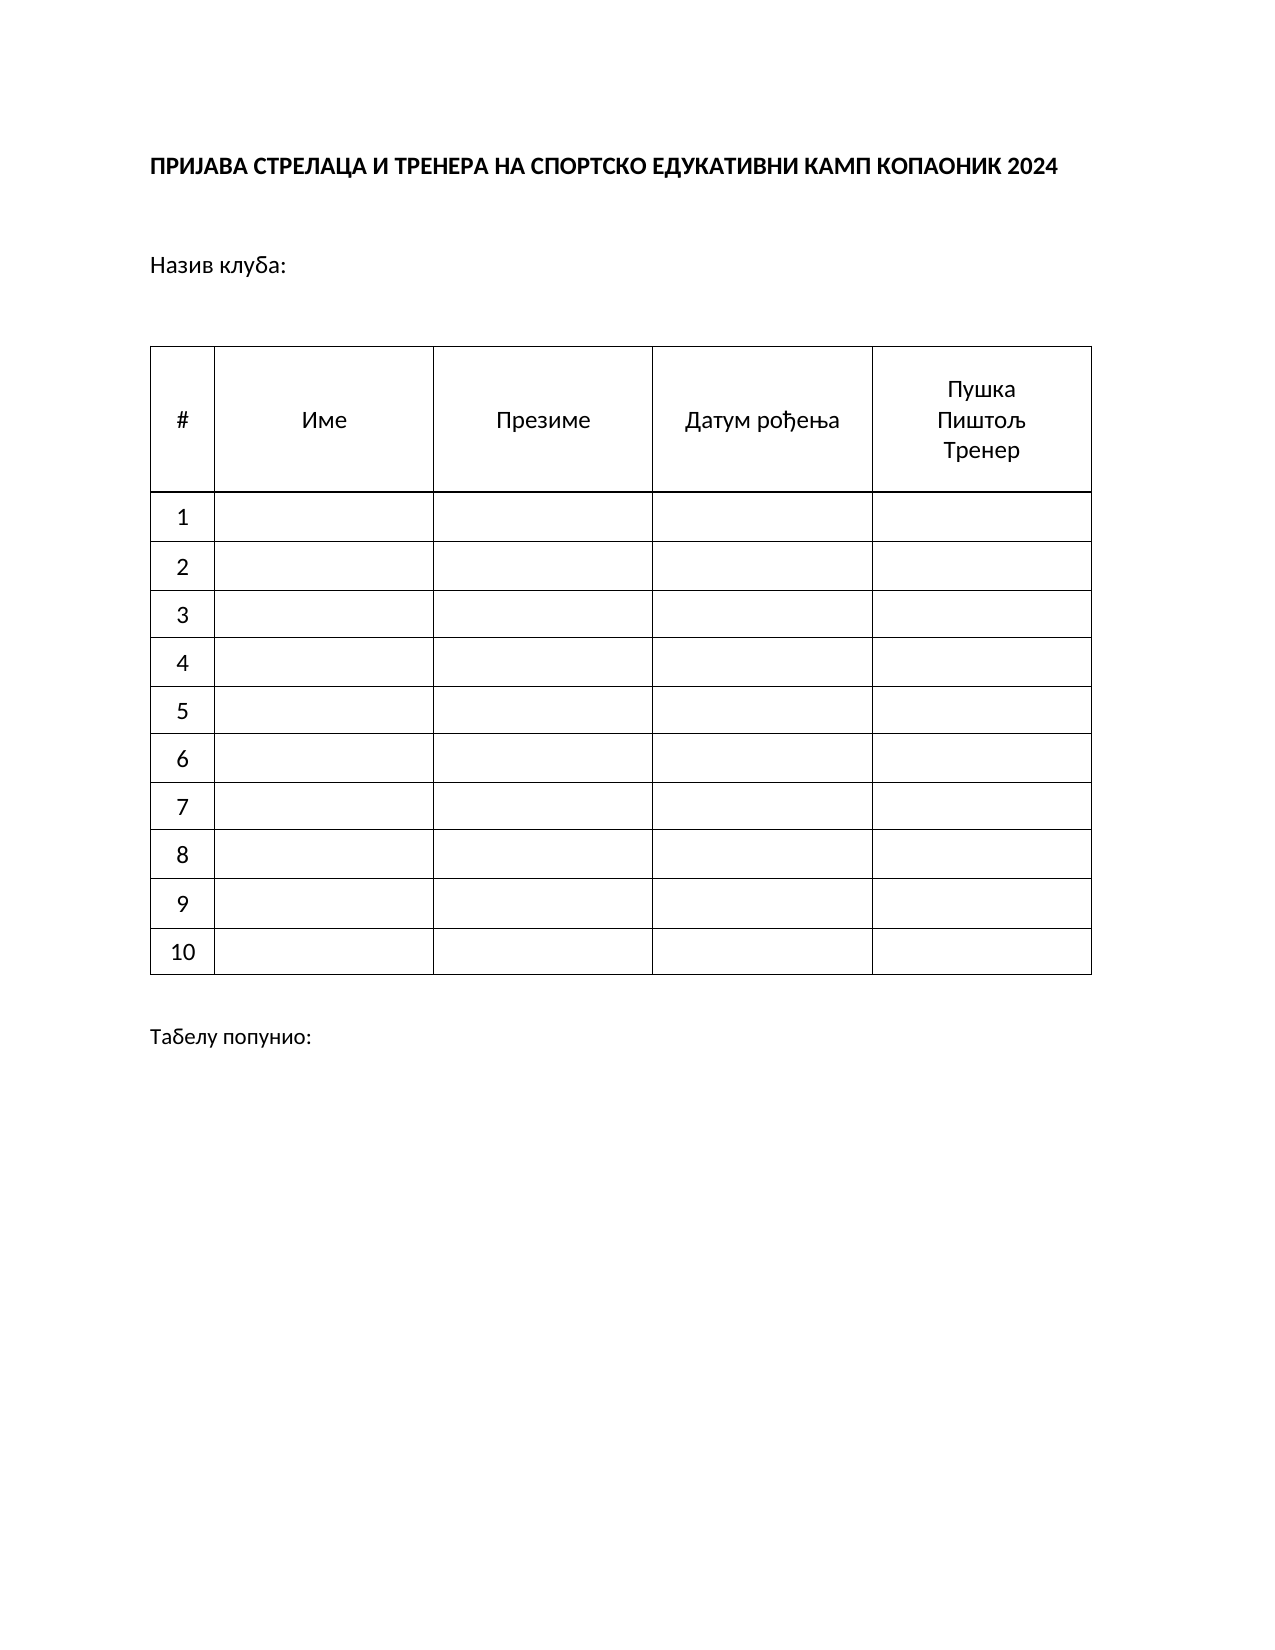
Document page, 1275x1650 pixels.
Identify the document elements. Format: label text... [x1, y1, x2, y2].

table_cell [434, 687, 652, 733]
table_cell [434, 493, 652, 541]
table_cell [873, 879, 1091, 928]
table_cell 7 [151, 783, 214, 829]
table_cell 10 [151, 929, 214, 974]
table_cell [653, 542, 872, 590]
table_cell [653, 591, 872, 637]
table_cell 8 [151, 830, 214, 878]
table_cell [873, 929, 1091, 974]
table_header Пушка Пиштољ Тренер [873, 347, 1091, 491]
table_cell [653, 638, 872, 686]
table_cell [873, 830, 1091, 878]
table_cell [434, 929, 652, 974]
table_cell [215, 879, 433, 928]
table_cell [434, 542, 652, 590]
table_cell [873, 542, 1091, 590]
table_cell [873, 783, 1091, 829]
table_cell [873, 591, 1091, 637]
table_header Име [215, 347, 433, 491]
table_cell [653, 687, 872, 733]
text Табелу попунио: [150, 1022, 1125, 1050]
table_cell [215, 542, 433, 590]
table_cell [873, 734, 1091, 782]
table_cell [873, 687, 1091, 733]
table_cell [434, 734, 652, 782]
table_cell [653, 783, 872, 829]
table_cell [653, 493, 872, 541]
table_cell [434, 783, 652, 829]
table_cell [215, 638, 433, 686]
table_header # [151, 347, 214, 491]
table_cell 5 [151, 687, 214, 733]
table_cell 6 [151, 734, 214, 782]
table_cell [873, 638, 1091, 686]
table_cell [653, 830, 872, 878]
table_cell 1 [151, 493, 214, 541]
table_cell [215, 830, 433, 878]
table_cell 2 [151, 542, 214, 590]
table_cell [434, 591, 652, 637]
table_cell [215, 687, 433, 733]
table_cell [873, 493, 1091, 541]
table_cell [434, 638, 652, 686]
table_cell [215, 591, 433, 637]
table_cell [215, 493, 433, 541]
text ПРИЈАВА СТРЕЛАЦА И ТРЕНЕРА НА СПОРТСКО ЕДУКАТИВНИ КАМП КОПАОНИК 2024 [150, 150, 1125, 181]
table_cell 4 [151, 638, 214, 686]
table_cell [215, 783, 433, 829]
table_cell 3 [151, 591, 214, 637]
table_cell [653, 929, 872, 974]
table_cell [434, 830, 652, 878]
text Назив клуба: [150, 249, 1125, 280]
table_cell [434, 879, 652, 928]
table_cell [215, 929, 433, 974]
table_cell [653, 734, 872, 782]
table_header Презиме [434, 347, 652, 491]
table_cell [653, 879, 872, 928]
table_cell [215, 734, 433, 782]
table_header Датум рођења [653, 347, 872, 491]
table_cell 9 [151, 879, 214, 928]
